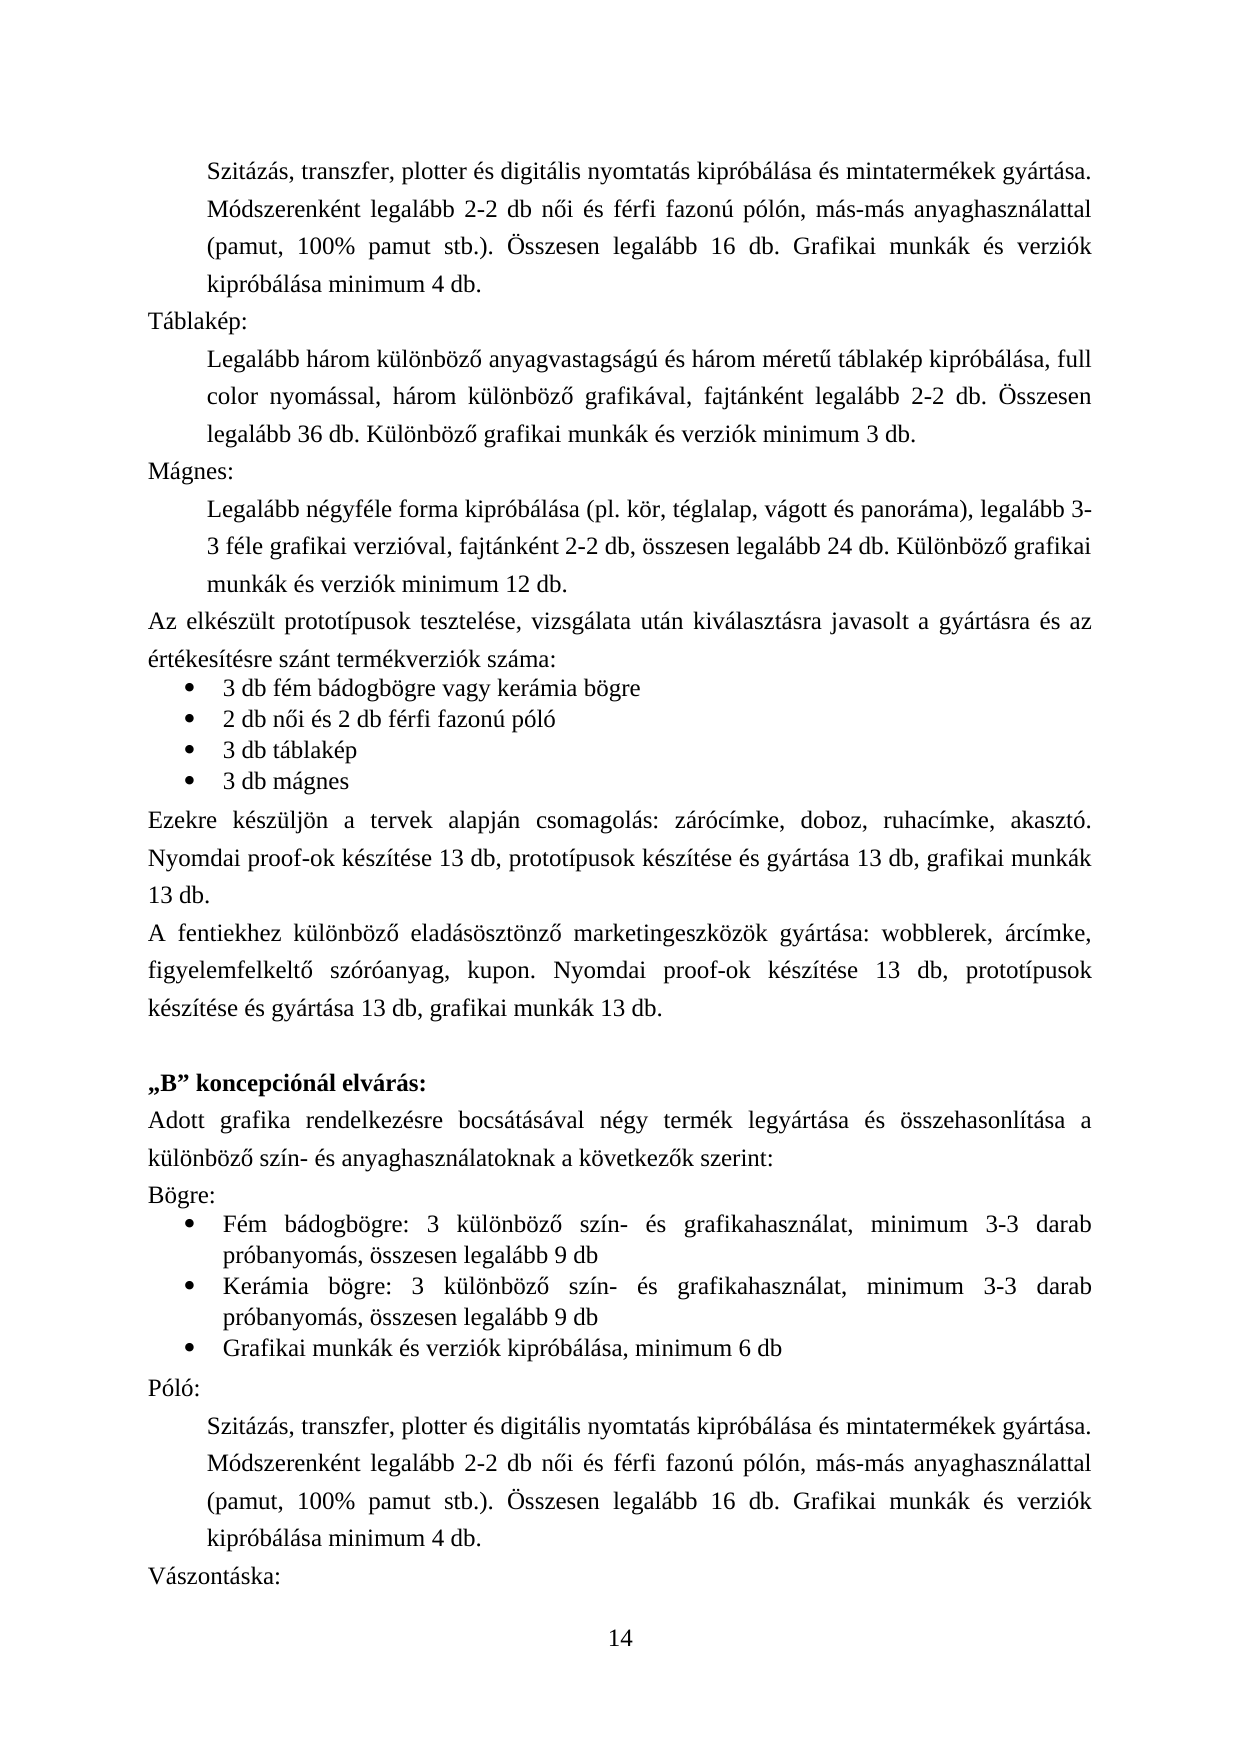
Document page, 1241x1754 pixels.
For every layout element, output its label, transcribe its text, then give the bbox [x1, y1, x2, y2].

text A fentiekhez különböző eladásösztönző marketingeszközök gyártása: wobblerek, árcímke, figyelemfelkeltő szóróanyag, kupon. Nyomdai proof-ok készítése 13 db, prototípusok készítése és gyártása 13 db, grafikai munkák 13 db. [148, 909, 1093, 1022]
text Legalább három különböző anyagvastagságú és három méretű táblakép kipróbálása, full color nyomással, három különböző grafikával, fajtánként legalább 2-2 db. Összesen legalább 36 db. Különböző grafikai munkák és verziók minimum 3 db. [207, 335, 1093, 448]
text „B” koncepciónál elvárás: [148, 1059, 1093, 1097]
text Legalább négyféle forma kipróbálása (pl. kör, téglalap, vágott és panoráma), legalább 3-3 féle grafikai verzióval, fajtánként 2-2 db, összesen legalább 24 db. Különböző grafikai munkák és verziók minimum 12 db. [207, 485, 1093, 598]
list Kerámia bögre: 3 különböző szín- és grafikahasználat, minimum 3-3 darab próbanyomás, összesen legalább 9 db [185, 1271, 1093, 1331]
text Szitázás, transzfer, plotter és digitális nyomtatás kipróbálása és mintatermékek gyártása. Módszerenként legalább 2-2 db női és férfi fazonú pólón, más-más anyaghasználattal (pamut, 100% pamut stb.). Összesen legalább 16 db. Grafikai munkák és verziók kipróbálása minimum 4 db. [207, 1402, 1093, 1552]
text Ezekre készüljön a tervek alapján csomagolás: zárócímke, doboz, ruhacímke, akasztó. Nyomdai proof-ok készítése 13 db, prototípusok készítése és gyártása 13 db, grafikai munkák 13 db. [148, 797, 1093, 909]
text Póló: [148, 1364, 1093, 1402]
text Táblakép: [148, 298, 1093, 335]
text Mágnes: [148, 448, 1093, 485]
text Szitázás, transzfer, plotter és digitális nyomtatás kipróbálása és mintatermékek gyártása. Módszerenként legalább 2-2 db női és férfi fazonú pólón, más-más anyaghasználattal (pamut, 100% pamut stb.). Összesen legalább 16 db. Grafikai munkák és verziók kipróbálása minimum 4 db. [207, 148, 1093, 298]
text Adott grafika rendelkezésre bocsátásával négy termék legyártása és összehasonlítása a különböző szín- és anyaghasználatoknak a következők szerint: [148, 1097, 1093, 1172]
list 3 db fém bádogbögre vagy kerámia bögre [185, 673, 1093, 701]
text Az elkészült prototípusok tesztelése, vizsgálata után kiválasztásra javasolt a gyártásra és az értékesítésre szánt termékverziók száma: [148, 598, 1093, 673]
list Grafikai munkák és verziók kipróbálása, minimum 6 db [185, 1333, 1093, 1362]
list 2 db női és 2 db férfi fazonú póló [185, 704, 1093, 732]
list Fém bádogbögre: 3 különböző szín- és grafikahasználat, minimum 3-3 darab próbanyomás, összesen legalább 9 db [185, 1209, 1093, 1269]
text Bögre: [148, 1172, 1093, 1209]
text Vászontáska: [148, 1552, 1093, 1589]
list 3 db mágnes [185, 766, 1093, 794]
list 3 db táblakép [185, 735, 1093, 763]
